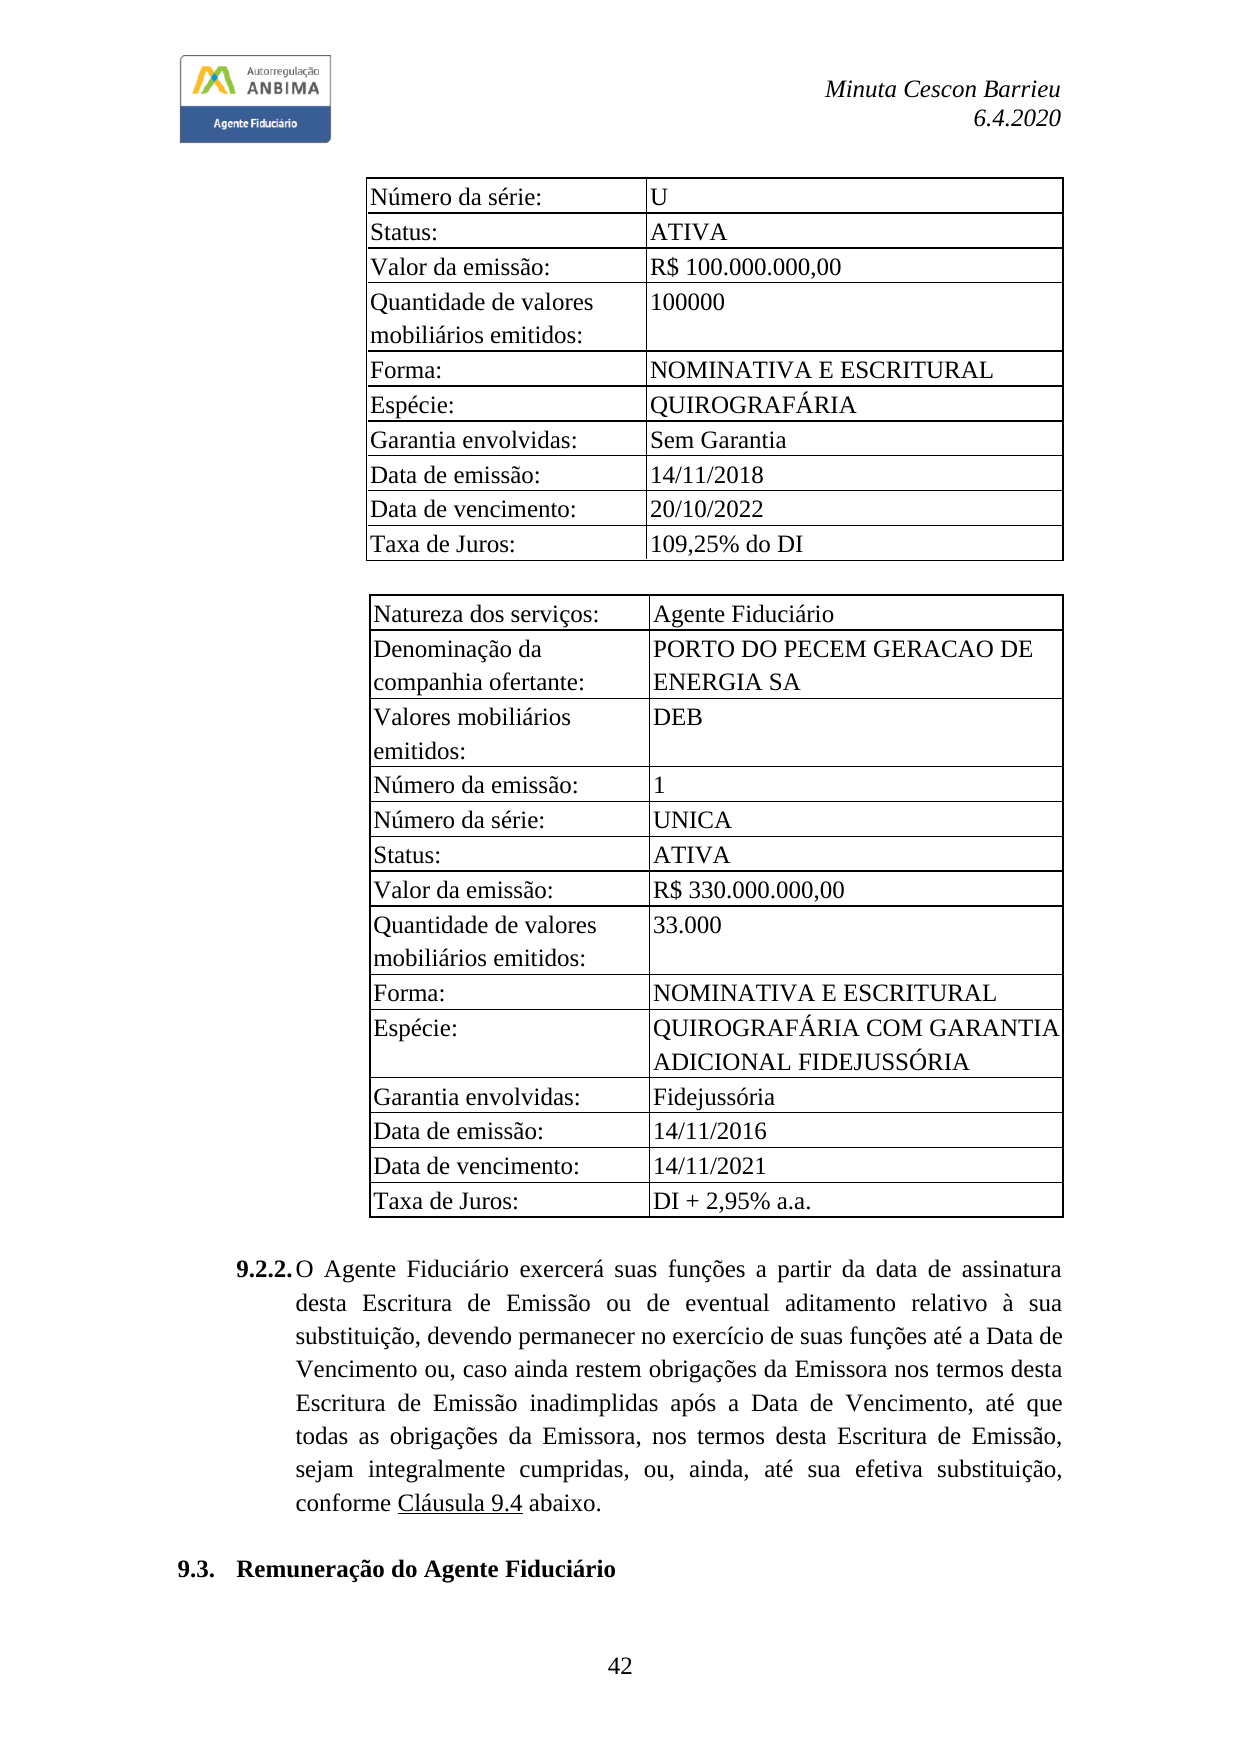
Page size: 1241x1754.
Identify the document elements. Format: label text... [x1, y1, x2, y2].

list Remuneração do Agente Fiduciário [177, 1551, 1063, 1584]
table_cell 33.000 [650, 907, 1062, 973]
table_cell R$ 330.000.000,00 [650, 872, 1062, 905]
table_cell NOMINATIVA E ESCRITURAL [650, 975, 1062, 1008]
table_cell Taxa de Juros: [371, 1183, 649, 1216]
table_cell NOMINATIVA E ESCRITURAL [647, 352, 1062, 385]
table_cell ATIVA [650, 837, 1062, 870]
table_cell Forma: [371, 975, 649, 1008]
table_cell Valores mobiliários emitidos: [371, 699, 649, 766]
table_cell Número da emissão: [371, 767, 649, 801]
list O Agente Fiduciário exercerá suas funções a partir da data de assinatura desta Escritura de Emissão ou de eventual aditamento relativo à sua substituição, devendo permanecer no exercício de suas funções até a Data de Vencimento ou, caso ainda restem obrigações da Emissora nos termos desta Escritura de Emissão inadimplidas após a Data de Vencimento, até que todas as obrigações da Emissora, nos termos desta Escritura de Emissão, sejam integralmente cumpridas, ou, ainda, até sua efetiva substituição, conforme Cláusula 9.4 abaixo. [236, 1251, 1063, 1518]
table_cell 1 [650, 767, 1062, 801]
table_cell Garantia envolvidas: [371, 1078, 649, 1112]
table_cell Quantidade de valores mobiliários emitidos: [371, 907, 649, 973]
table_cell 14/11/2021 [650, 1148, 1062, 1181]
table_cell Status: [371, 837, 649, 870]
table_cell DEB [650, 699, 1062, 766]
picture [177, 53, 334, 146]
table_cell 14/11/2016 [650, 1113, 1062, 1146]
table_cell Data de emissão: [367, 456, 646, 490]
table_cell Quantidade de valores mobiliários emitidos: [367, 283, 646, 350]
table_cell PORTO DO PECEM GERACAO DE ENERGIA SA [650, 631, 1062, 697]
table_cell 100000 [647, 283, 1062, 350]
table_cell UNICA [650, 802, 1062, 836]
table_cell Data de vencimento: [371, 1148, 649, 1181]
table_cell U [647, 179, 1062, 212]
table_cell 20/10/2022 [647, 491, 1062, 524]
table_cell Sem Garantia [647, 422, 1062, 455]
table_cell Número da série: [371, 802, 649, 836]
table_cell 109,25% do DI [647, 526, 1062, 559]
table_cell QUIROGRAFÁRIA COM GARANTIA ADICIONAL FIDEJUSSÓRIA [650, 1010, 1062, 1077]
table_cell Data de vencimento: [367, 491, 646, 524]
table_cell Valor da emissão: [367, 248, 646, 282]
table_cell Forma: [367, 351, 646, 385]
table_cell Número da série: [367, 179, 646, 212]
table_cell Espécie: [371, 1010, 649, 1077]
table_header Agente Fiduciário [650, 596, 1062, 629]
table_cell R$ 100.000.000,00 [647, 249, 1062, 282]
table_header Natureza dos serviços: [371, 596, 649, 629]
table_cell Taxa de Juros: [367, 526, 646, 559]
table_cell Fidejussória [650, 1078, 1062, 1112]
table_cell Data de emissão: [371, 1113, 649, 1146]
table_cell DI + 2,95% a.a. [650, 1183, 1062, 1216]
table_cell Denominação da companhia ofertante: [371, 631, 649, 697]
table_cell Espécie: [367, 386, 646, 420]
table_cell Valor da emissão: [371, 872, 649, 905]
table_cell Status: [367, 213, 646, 247]
table_cell QUIROGRAFÁRIA [647, 387, 1062, 420]
table_cell 14/11/2018 [647, 456, 1062, 490]
table_cell ATIVA [647, 214, 1062, 247]
table_cell Garantia envolvidas: [367, 421, 646, 455]
